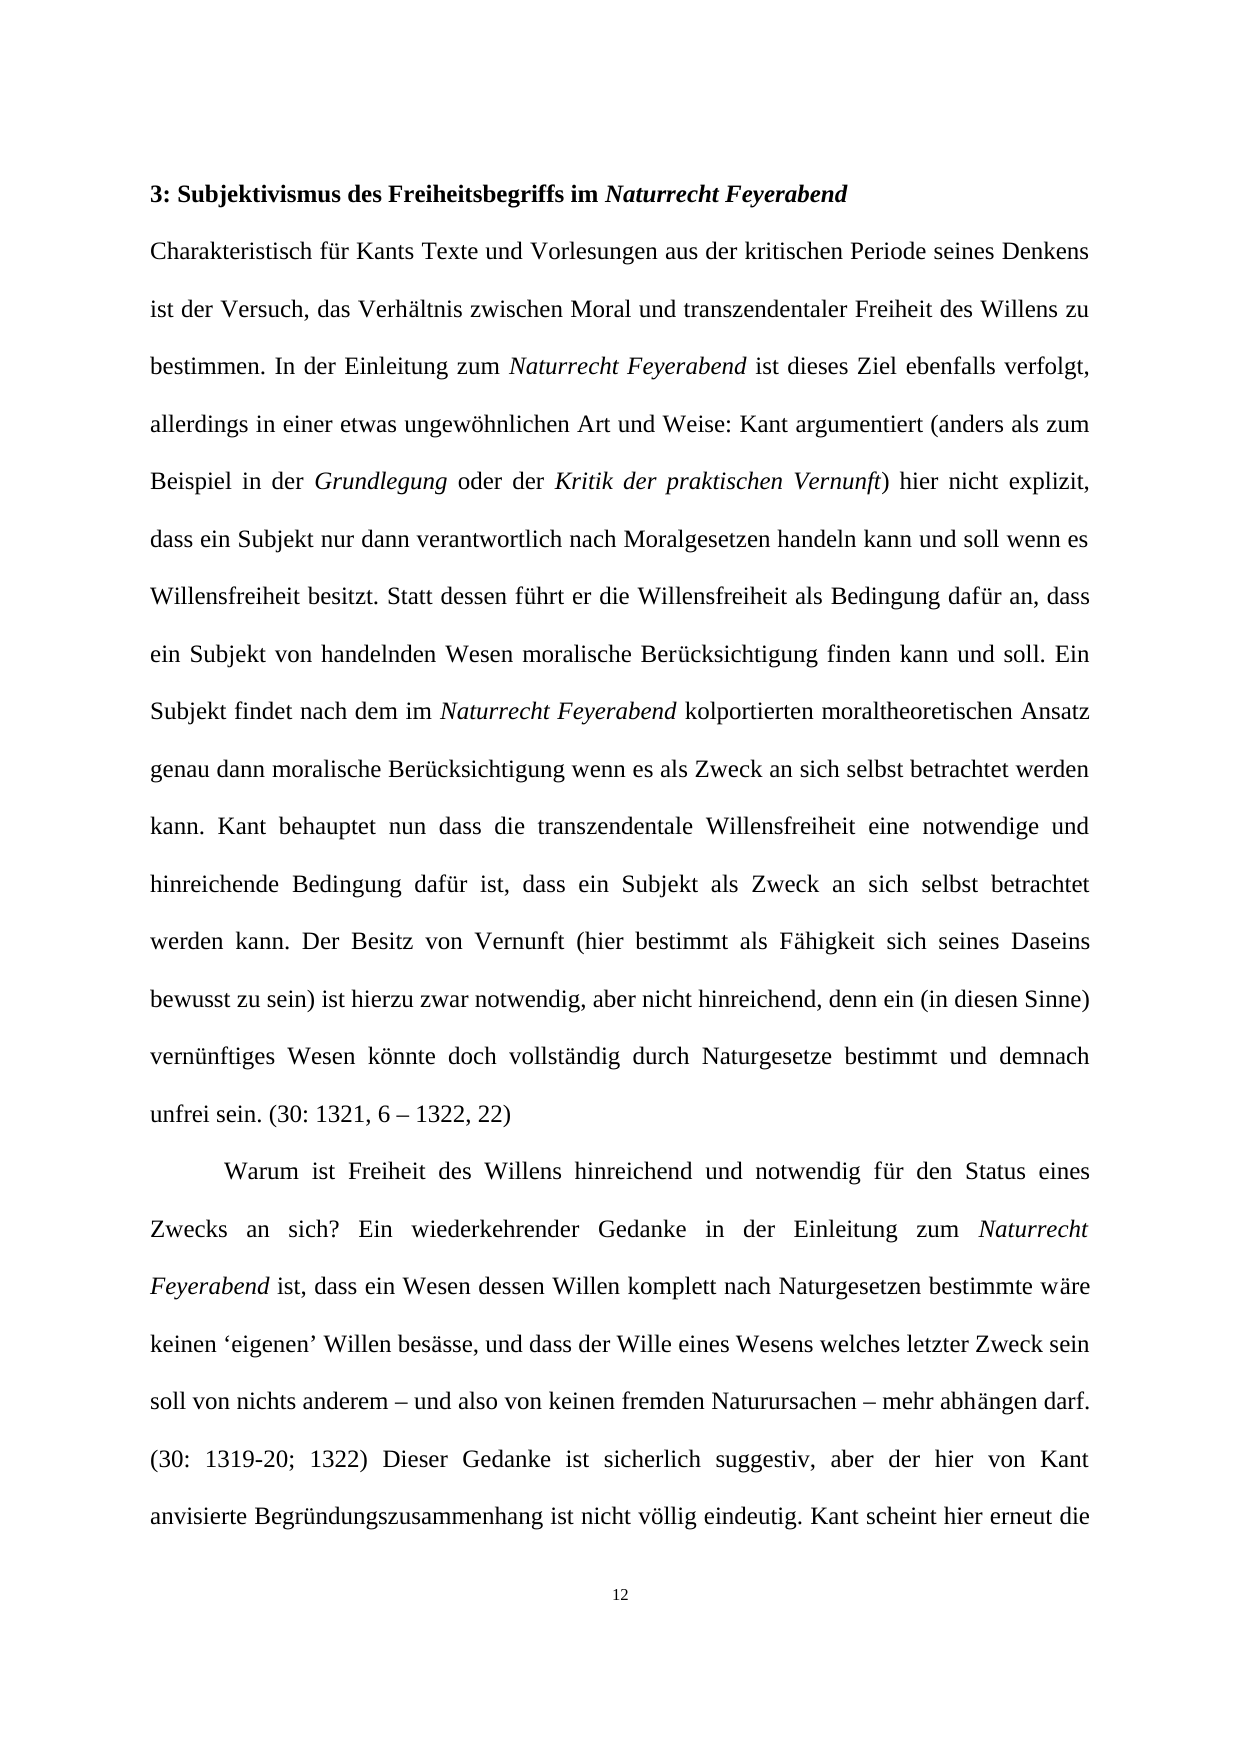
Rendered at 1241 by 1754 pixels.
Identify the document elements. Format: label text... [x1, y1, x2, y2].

text 3: Subjektivismus des Freiheitsbegriffs im Naturrecht Feyerabend [150, 179, 1090, 207]
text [150, 1156, 1090, 1530]
text Charakteristisch für Kants Texte und Vorlesungen aus der kritischen Periode seines Denkens ist der Versuch, das Verhältnis zwischen Moral und transzendentaler Freiheit des Willens zu bestimmen. In der Einleitung zum Naturrecht Feyerabend ist dieses Ziel ebenfalls verfolgt, allerdings in einer etwas ungewöhnlichen Art und Weise: Kant argumentiert (anders als zum Beispiel in der Grundlegung oder der Kritik der praktischen Vernunft) hier nicht explizit, dass ein Subjekt nur dann verantwortlich nach Moralgesetzen handeln kann und soll wenn es Willensfreiheit besitzt. Statt dessen führt er die Willensfreiheit als Bedingung dafür an, dass ein Subjekt von handelnden Wesen moralische Berücksichtigung finden kann und soll. Ein Subjekt findet nach dem im Naturrecht Feyerabend kolportierten moraltheoretischen Ansatz genau dann moralische Berücksichtigung wenn es als Zweck an sich selbst betrachtet werden kann. Kant behauptet nun dass die transzendentale Willensfreiheit eine notwendige und hinreichende Bedingung dafür ist, dass ein Subjekt als Zweck an sich selbst betrachtet werden kann. Der Besitz von Vernunft (hier bestimmt als Fähigkeit sich seines Daseins bewusst zu sein) ist hierzu zwar notwendig, aber nicht hinreichend, denn ein (in diesen Sinne) vernünftiges Wesen könnte doch vollständig durch Naturgesetze bestimmt und demnach unfrei sein. (30: 1321, 6 – 1322, 22) [150, 236, 1090, 1127]
